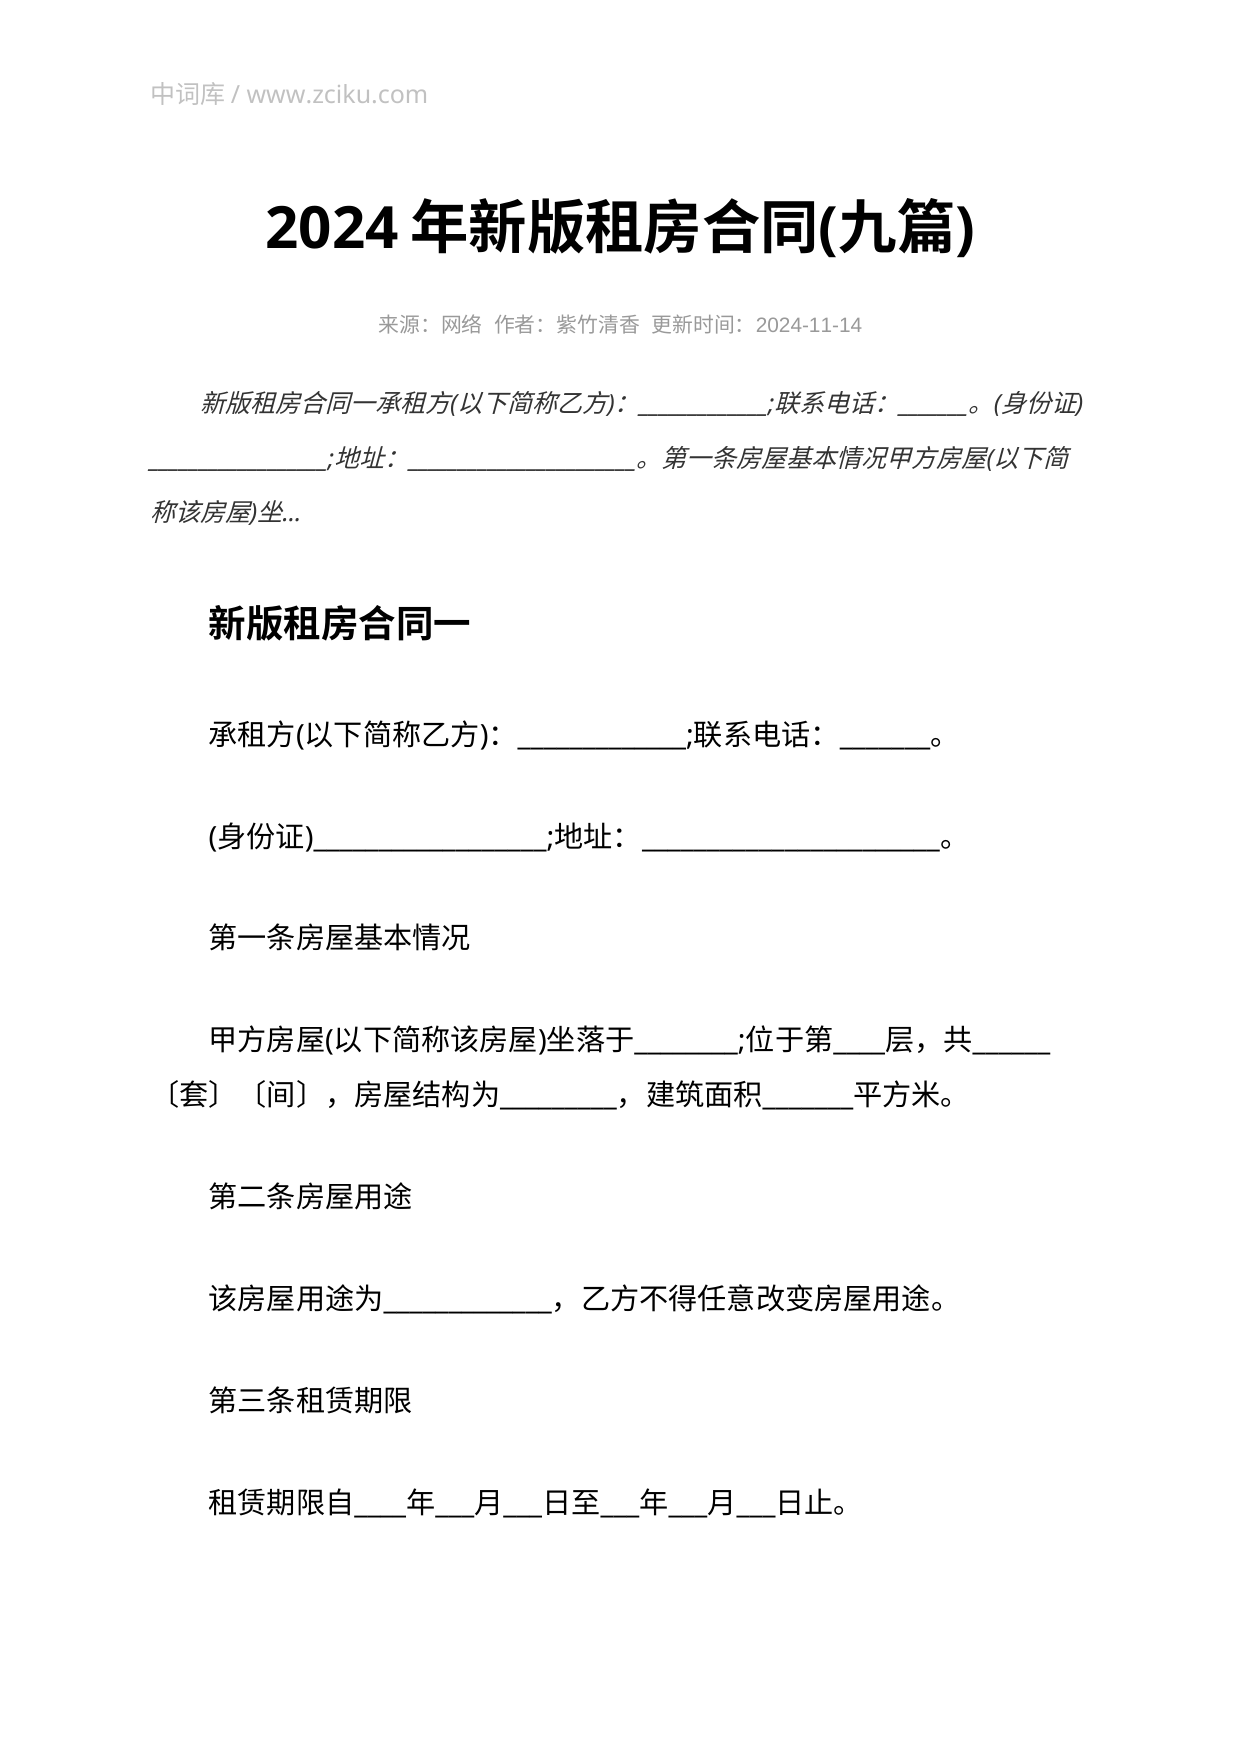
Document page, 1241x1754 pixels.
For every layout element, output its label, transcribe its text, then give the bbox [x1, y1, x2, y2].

text 新版租房合同一承租方(以下简称乙方)：_____________;联系电话：_______。(身份证)__________________;地址：_______________________。第一条房屋基本情况甲方房屋(以下简称该房屋)坐... [150, 384, 1090, 529]
text 第三条租赁期限 [150, 1378, 1090, 1420]
text 来源：网络 作者：紫竹清香 更新时间：2024-11-14 [150, 313, 1090, 337]
subtitle 2024年新版租房合同(九篇) [150, 181, 1090, 266]
text 第二条房屋用途 [150, 1174, 1090, 1216]
text 该房屋用途为_____________，乙方不得任意改变房屋用途。 [150, 1276, 1090, 1318]
text 承租方(以下简称乙方)：_____________;联系电话：_______。 [150, 711, 1090, 753]
text 第一条房屋基本情况 [150, 915, 1090, 957]
text 新版租房合同一 [150, 594, 1090, 648]
text 租赁期限自____年___月___日至___年___月___日止。 [150, 1479, 1090, 1522]
text (身份证)__________________;地址：_______________________。 [150, 813, 1090, 856]
text 甲方房屋(以下简称该房屋)坐落于________;位于第____层，共______〔套〕〔间〕，房屋结构为_________，建筑面积_______平方米。 [150, 1017, 1090, 1114]
